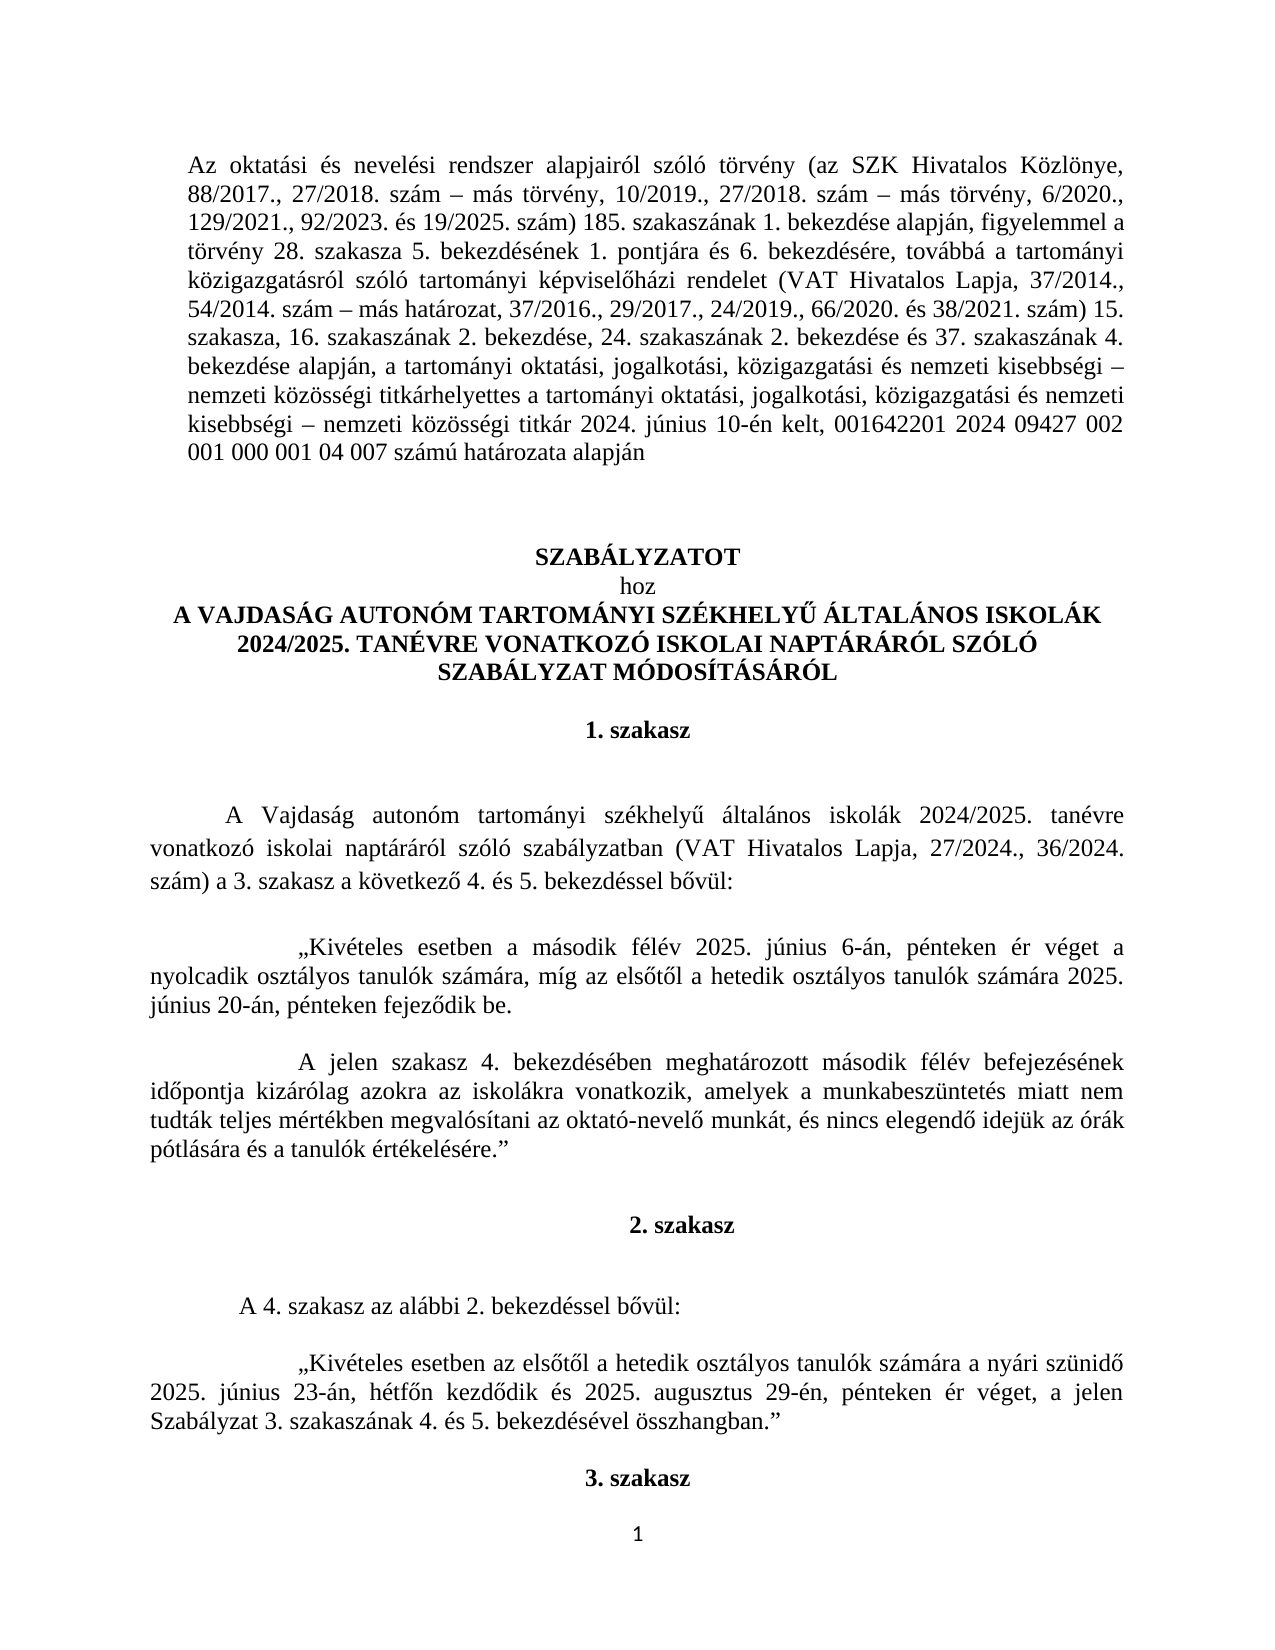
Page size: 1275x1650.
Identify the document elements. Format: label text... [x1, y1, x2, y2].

text SZABÁLYZATOT [150, 542, 1125, 571]
text A jelen szakasz 4. bekezdésében meghatározott második félév befejezésének időpontja kizárólag azokra az iskolákra vonatkozik, amelyek a munkabeszüntetés miatt nem tudták teljes mértékben megvalósítani az oktató-nevelő munkát, és nincs elegendő idejük az órák pótlására és a tanulók értékelésére.” [150, 1047, 1125, 1162]
text A Vajdaság autonóm tartományi székhelyű általános iskolák 2024/2025. tanévre vonatkozó iskolai naptáráról szóló szabályzatban (VAT Hivatalos Lapja, 27/2024., 36/2024. szám) a 3. szakasz a következő 4. és 5. bekezdéssel bővül: [150, 800, 1125, 895]
text A 4. szakasz az alábbi 2. bekezdéssel bővül: [150, 1291, 1125, 1320]
text „Kivételes esetben az elsőtől a hetedik osztályos tanulók számára a nyári szünidő 2025. június 23-án, hétfőn kezdődik és 2025. augusztus 29-én, pénteken ér véget, a jelen Szabályzat 3. szakaszának 4. és 5. bekezdésével összhangban.” [150, 1348, 1125, 1435]
text Az oktatási és nevelési rendszer alapjairól szóló törvény (az SZK Hivatalos Közlönye, 88/2017., 27/2018. szám – más törvény, 10/2019., 27/2018. szám – más törvény, 6/2020., 129/2021., 92/2023. és 19/2025. szám) 185. szakaszának 1. bekezdése alapján, figyelemmel a törvény 28. szakasza 5. bekezdésének 1. pontjára és 6. bekezdésére, továbbá a tartományi közigazgatásról szóló tartományi képviselőházi rendelet (VAT Hivatalos Lapja, 37/2014., 54/2014. szám – más határozat, 37/2016., 29/2017., 24/2019., 66/2020. és 38/2021. szám) 15. szakasza, 16. szakaszának 2. bekezdése, 24. szakaszának 2. bekezdése és 37. szakaszának 4. bekezdése alapján, a tartományi oktatási, jogalkotási, közigazgatási és nemzeti kisebbségi – nemzeti közösségi titkárhelyettes a tartományi oktatási, jogalkotási, közigazgatási és nemzeti kisebbségi – nemzeti közösségi titkár 2024. június 10-én kelt, 001642201 2024 09427 002 001 000 001 04 007 számú határozata alapján [187, 150, 1125, 466]
text „Kivételes esetben a második félév 2025. június 6-án, pénteken ér véget a nyolcadik osztályos tanulók számára, míg az elsőtől a hetedik osztályos tanulók számára 2025. június 20-án, pénteken fejeződik be. [150, 932, 1125, 1019]
text 1. szakasz [150, 715, 1125, 744]
text 2. szakasz [150, 1210, 1125, 1239]
text A VAJDASÁG AUTONÓM TARTOMÁNYI SZÉKHELYŰ ÁLTALÁNOS ISKOLÁK 2024/2025. TANÉVRE VONATKOZÓ ISKOLAI NAPTÁRÁRÓL SZÓLÓ SZABÁLYZAT MÓDOSÍTÁSÁRÓL [150, 600, 1125, 686]
text 3. szakasz [150, 1463, 1125, 1492]
text hoz [150, 571, 1125, 600]
